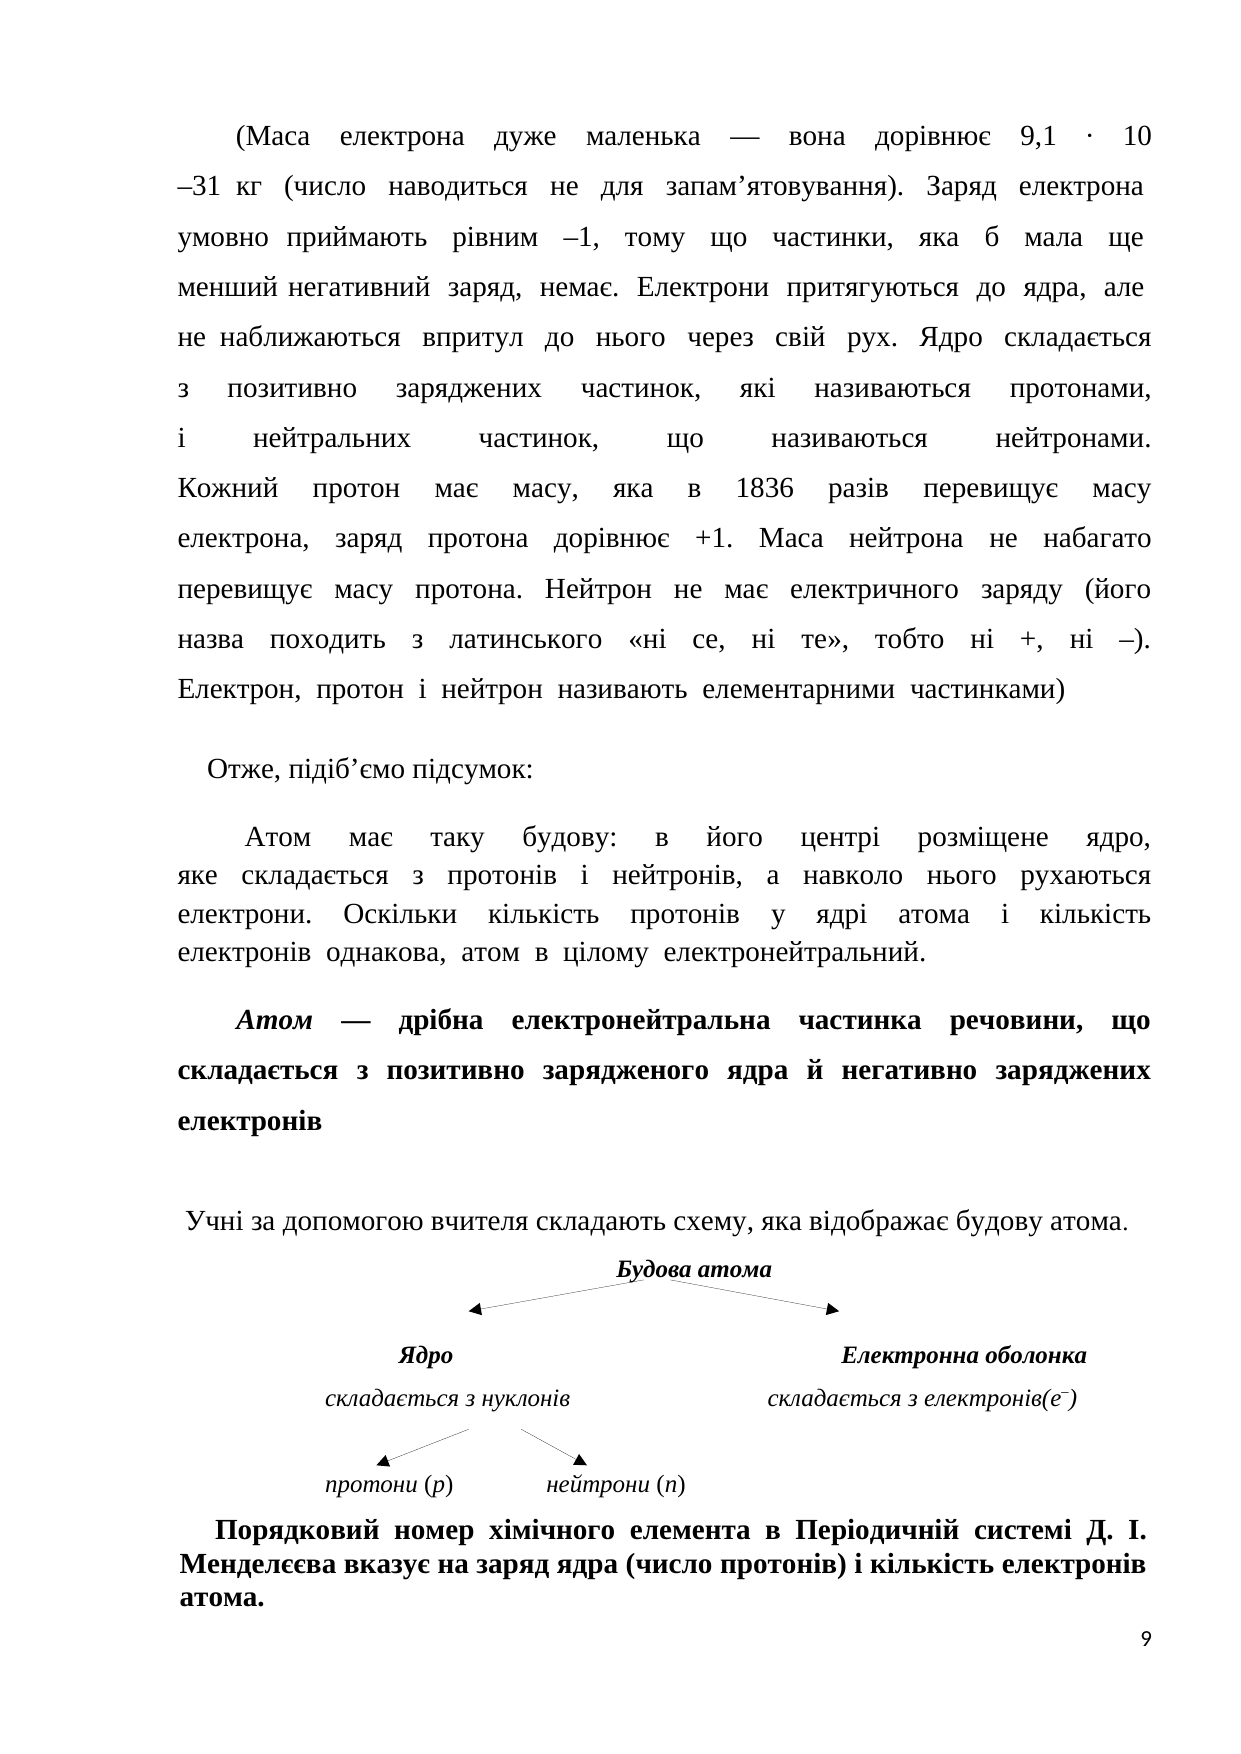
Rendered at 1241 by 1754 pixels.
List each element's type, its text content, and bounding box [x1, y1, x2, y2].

text Атом має таку будову: в його центрі розміщене ядро, яке складається з протонів і нейтронів, а навколо нього рухаються електрони. Оскільки кількість протонів у ядрі атома і кількість електронів однакова, атом в цілому електронейтральний. [177, 819, 1152, 968]
text Учні за допомогою вчителя складають схему, яка відображає будову атома. [177, 1203, 1152, 1237]
text Отже, підіб’ємо підсумок: [177, 751, 1152, 784]
text Атом — дрібна електронейтральна частинка речовини, що складається з позитивно зарядженого ядра й негативно заряджених електронів [177, 1002, 1152, 1136]
text Будова атома [177, 1254, 1152, 1282]
text протони (р) нейтрони (n) [325, 1469, 1152, 1498]
text Ядро Електронна оболонка [398, 1340, 1152, 1369]
text Порядковий номер хімічного елемента в Періодичній системі Д. І. Менделєєва вказує на заряд ядра (число протонів) і кількість електронів атома. [179, 1512, 1147, 1613]
text складається з нуклонів складається з електронів(е–) [325, 1383, 1152, 1412]
text (Маса електрона дуже маленька — вона дорівнює 9,1 ∙ 10 –31 кг (число наводиться не для запам’ятовування). Заряд електрона умовно приймають рівним –1, тому що частинки, яка б мала ще менший негативний заряд, немає. Електрони притягуються до ядра, але не наближаються впритул до нього через свій рух. Ядро складається з позитивно заряджених частинок, які називаються протонами, і нейтральних частинок, що називаються нейтронами. Кожний протон має масу, яка в 1836 разів перевищує масу електрона, заряд протона дорівнює +1. Маса нейтрона не набагато перевищує масу протона. Нейтрон не має електричного заряду (його назва походить з латинського «ні се, ні те», тобто ні +, ні –). Електрон, протон і нейтрон називають елементарними частинками) [177, 118, 1152, 705]
